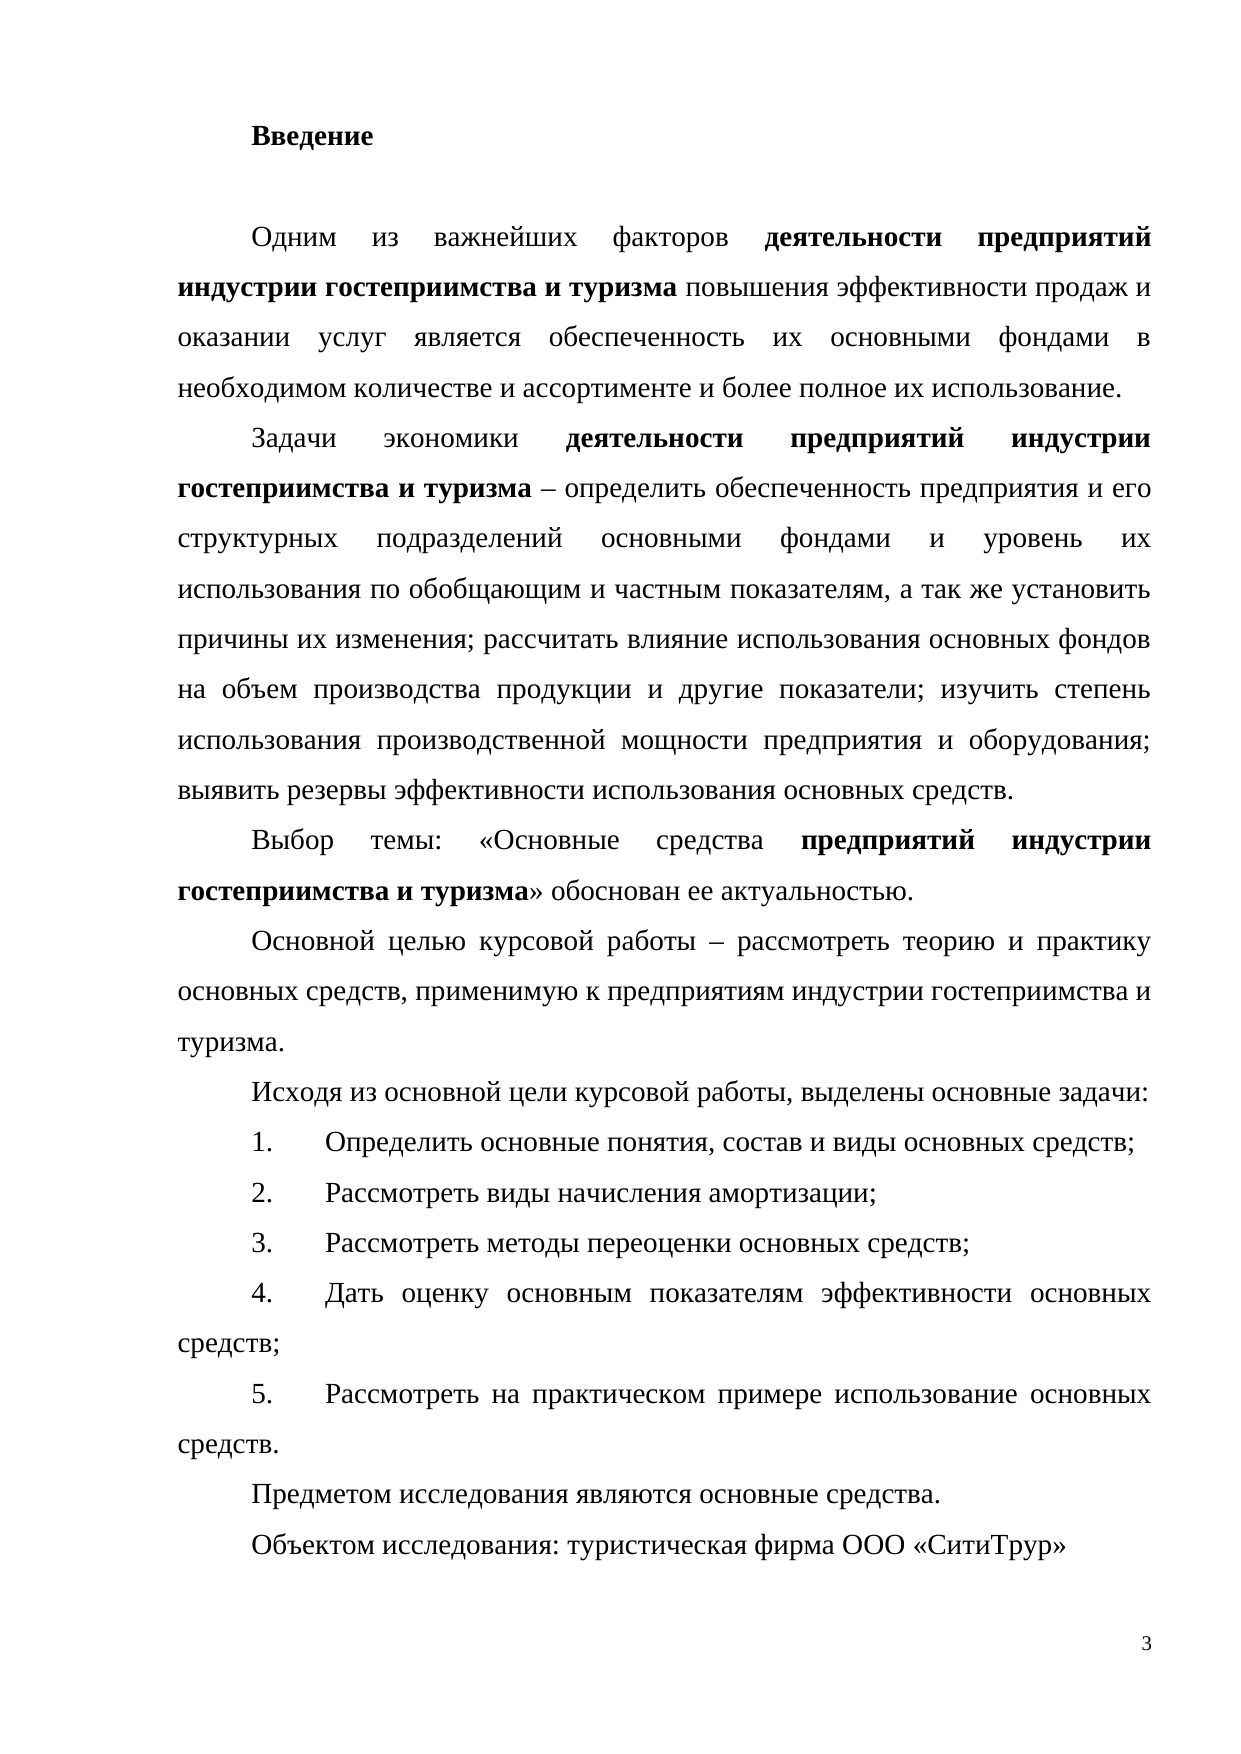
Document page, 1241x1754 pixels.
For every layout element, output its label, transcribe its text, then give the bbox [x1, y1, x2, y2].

text Основной целью курсовой работы – рассмотреть теорию и практику основных средств, применимую к предприятиям индустрии гостеприимства и туризма. [177, 923, 1152, 1057]
text Введение [177, 118, 1152, 152]
list Дать оценку основным показателям эффективности основных средств; [177, 1275, 1152, 1359]
text Выбор темы: «Основные средства предприятий индустрии гостеприимства и туризма» обоснован ее актуальностью. [177, 822, 1152, 906]
text Предметом исследования являются основные средства. [177, 1477, 1152, 1510]
text Задачи экономики деятельности предприятий индустрии гостеприимства и туризма – определить обеспеченность предприятия и его структурных подразделений основными фондами и уровень их использования по обобщающим и частным показателям, а так же установить причины их изменения; рассчитать влияние использования основных фондов на объем производства продукции и другие показатели; изучить степень использования производственной мощности предприятия и оборудования; выявить резервы эффективности использования основных средств. [177, 420, 1152, 806]
list Определить основные понятия, состав и виды основных средств; [177, 1124, 1152, 1158]
list Рассмотреть методы переоценки основных средств; [177, 1225, 1152, 1258]
list Рассмотреть на практическом примере использование основных средств. [177, 1376, 1152, 1460]
text Одним из важнейших факторов деятельности предприятий индустрии гостеприимства и туризма повышения эффективности продаж и оказании услуг является обеспеченность их основными фондами в необходимом количестве и ассортименте и более полное их использование. [177, 219, 1152, 403]
text Объектом исследования: туристическая фирма ООО «СитиТрур» [177, 1527, 1152, 1560]
list Рассмотреть виды начисления амортизации; [177, 1175, 1152, 1208]
text Исходя из основной цели курсовой работы, выделены основные задачи: [177, 1074, 1152, 1108]
